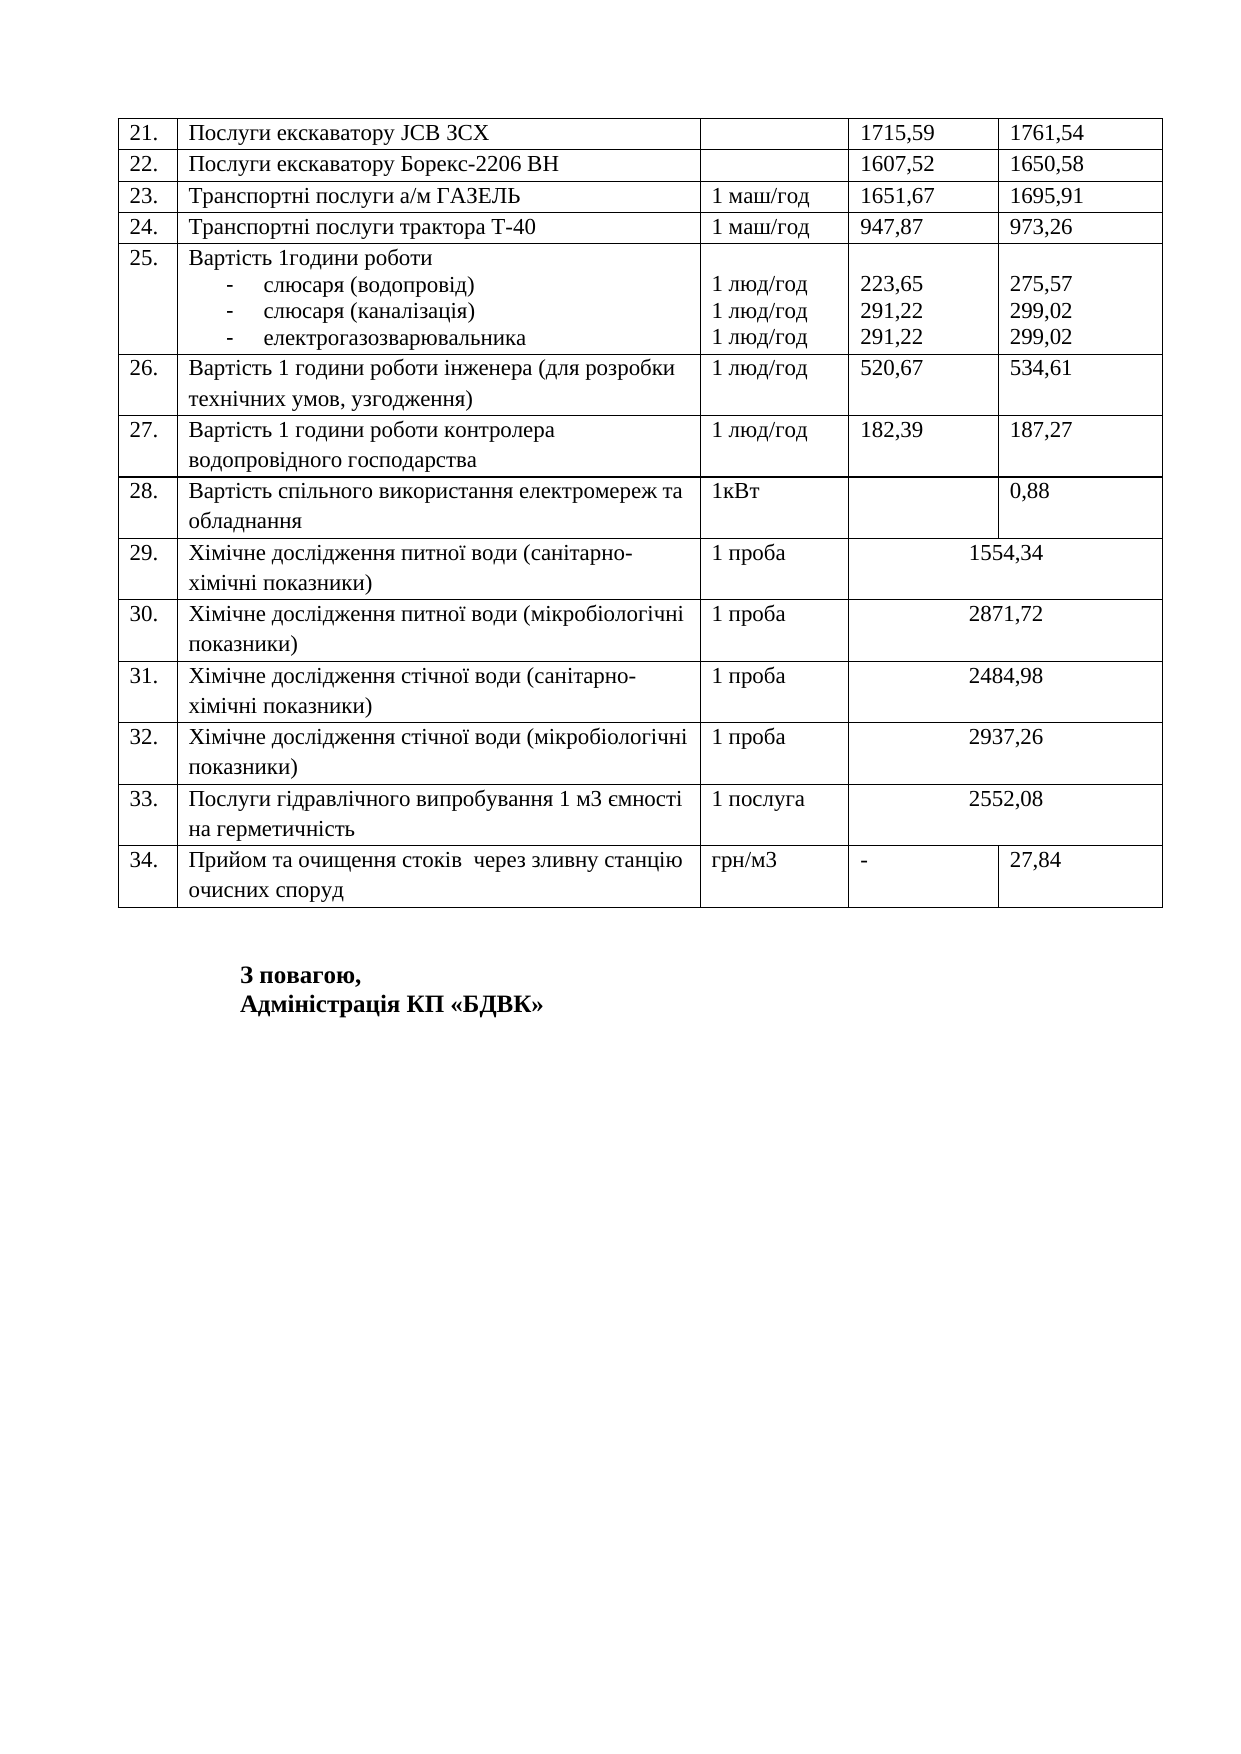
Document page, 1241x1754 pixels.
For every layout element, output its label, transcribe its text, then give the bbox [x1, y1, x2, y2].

table_cell 1607,52 [849, 150, 998, 181]
table_cell 28. [119, 478, 177, 538]
text З повагою, [177, 960, 1152, 989]
table_cell 520,67 [849, 355, 998, 415]
table_cell 973,26 [999, 213, 1162, 243]
table_cell 1 люд/год [701, 355, 848, 415]
table_cell 1 проба [701, 662, 848, 722]
table_cell 34. [119, 846, 177, 907]
table_cell грн/м3 [701, 846, 848, 907]
table_cell 1 проба [701, 600, 848, 661]
table_cell Хімічне дослідження питної води (мікробіологічні показники) [178, 600, 700, 661]
table_cell 33. [119, 785, 177, 845]
table_cell Вартість 1 години роботи інженера (для розробки технічних умов, узгодження) [178, 355, 700, 415]
table_cell 2484,98 [849, 662, 1162, 722]
table_cell Вартість 1години роботи слюсаря (водопровід) слюсаря (каналізація) електрогазозварювальника [178, 244, 700, 353]
table_cell 1 люд/год 1 люд/год 1 люд/год [701, 244, 848, 353]
table_cell 1кВт [701, 478, 848, 538]
table_cell 1 маш/год [701, 213, 848, 243]
table_cell Послуги гідравлічного випробування 1 м3 ємності на герметичність [178, 785, 700, 845]
table_cell Вартість спільного використання електромереж та обладнання [178, 478, 700, 538]
table_cell 1 проба [701, 723, 848, 784]
table_cell Транспортні послуги трактора Т-40 [178, 213, 700, 243]
table_cell 22. [119, 150, 177, 181]
table_cell 275,57 299,02 299,02 [999, 244, 1162, 353]
table_cell [701, 119, 848, 149]
table_cell 27. [119, 416, 177, 476]
table_cell 2871,72 [849, 600, 1162, 661]
table_cell 947,87 [849, 213, 998, 243]
table_cell 1 люд/год [701, 416, 848, 476]
table_cell 24. [119, 213, 177, 243]
table_cell 23. [119, 182, 177, 212]
text Адміністрація КП «БДВК» [177, 989, 1152, 1018]
table_cell Послуги екскаватору Борекс-2206 ВН [178, 150, 700, 181]
table_cell - [849, 846, 998, 907]
table_cell 1650,58 [999, 150, 1162, 181]
table_cell 29. [119, 539, 177, 599]
table_cell 2937,26 [849, 723, 1162, 784]
table_cell 25. [119, 244, 177, 353]
table_cell 223,65 291,22 291,22 [849, 244, 998, 353]
table_cell 0,88 [999, 478, 1162, 538]
table_cell [701, 150, 848, 181]
table_cell Послуги екскаватору JCB ЗСХ [178, 119, 700, 149]
table_cell 534,61 [999, 355, 1162, 415]
table_cell 182,39 [849, 416, 998, 476]
table_cell 1 маш/год [701, 182, 848, 212]
table_cell 26. [119, 355, 177, 415]
table_cell 1651,67 [849, 182, 998, 212]
table_cell Хімічне дослідження стічної води (мікробіологічні показники) [178, 723, 700, 784]
table_cell 1715,59 [849, 119, 998, 149]
table_cell 1 проба [701, 539, 848, 599]
table_cell 30. [119, 600, 177, 661]
table_cell 1695,91 [999, 182, 1162, 212]
table_cell Вартість 1 години роботи контролера водопровідного господарства [178, 416, 700, 476]
table_cell Хімічне дослідження стічної води (санітарно-хімічні показники) [178, 662, 700, 722]
table_cell Прийом та очищення стоків через зливну станцію очисних споруд [178, 846, 700, 907]
table_cell [849, 478, 998, 538]
table_cell 31. [119, 662, 177, 722]
table_cell Хімічне дослідження питної води (санітарно-хімічні показники) [178, 539, 700, 599]
table_cell 1 послуга [701, 785, 848, 845]
table_cell 1554,34 [849, 539, 1162, 599]
table_cell 187,27 [999, 416, 1162, 476]
table_cell 2552,08 [849, 785, 1162, 845]
table_cell 21. [119, 119, 177, 149]
table_cell 27,84 [999, 846, 1162, 907]
table_cell Транспортні послуги а/м ГАЗЕЛЬ [178, 182, 700, 212]
table_cell 1761,54 [999, 119, 1162, 149]
table_cell 32. [119, 723, 177, 784]
